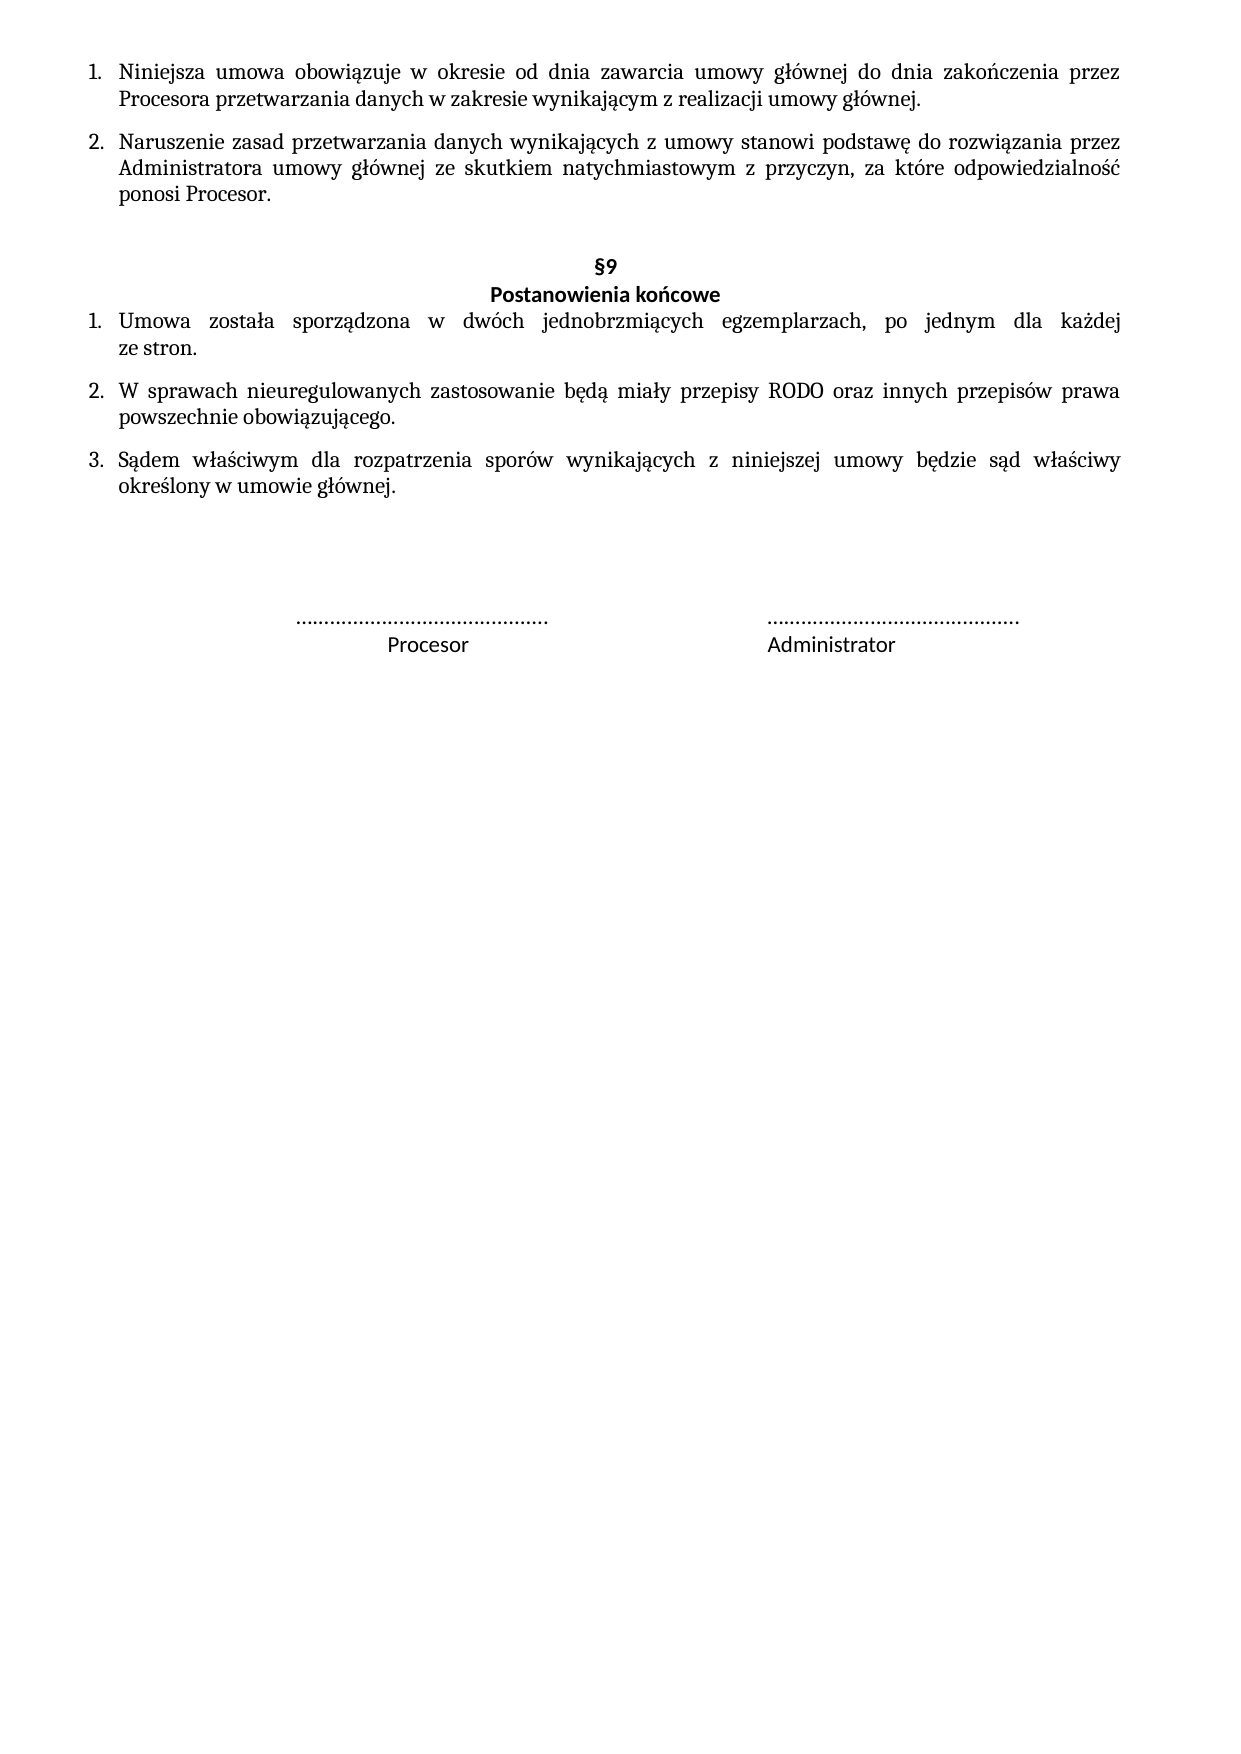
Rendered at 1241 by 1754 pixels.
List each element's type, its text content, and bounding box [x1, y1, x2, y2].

list Niniejsza umowa obowiązuje w okresie od dnia zawarcia umowy głównej do dnia zakończenia przez Procesora przetwarzania danych w zakresie wynikającym z realizacji umowy głównej. [89, 59, 1122, 112]
list W sprawach nieuregulowanych zastosowanie będą miały przepisy RODO oraz innych przepisów prawa powszechnie obowiązującego. [89, 378, 1122, 430]
list Naruszenie zasad przetwarzania danych wynikających z umowy stanowi podstawę do rozwiązania przez Administratora umowy głównej ze skutkiem natychmiastowym z przyczyn, za które odpowiedzialność ponosi Procesor. [89, 128, 1122, 207]
list Sądem właściwym dla rozpatrzenia sporów wynikających z niniejszej umowy będzie sąd właściwy określony w umowie głównej. [89, 447, 1122, 500]
text Postanowienia końcowe [89, 280, 1122, 308]
text §9 [89, 252, 1122, 280]
text …......................................... …......................................... [89, 602, 1122, 630]
text Procesor Administrator [89, 630, 1122, 658]
list Umowa została sporządzona w dwóch jednobrzmiących egzemplarzach, po jednym dla każdej ze stron. [89, 308, 1122, 361]
